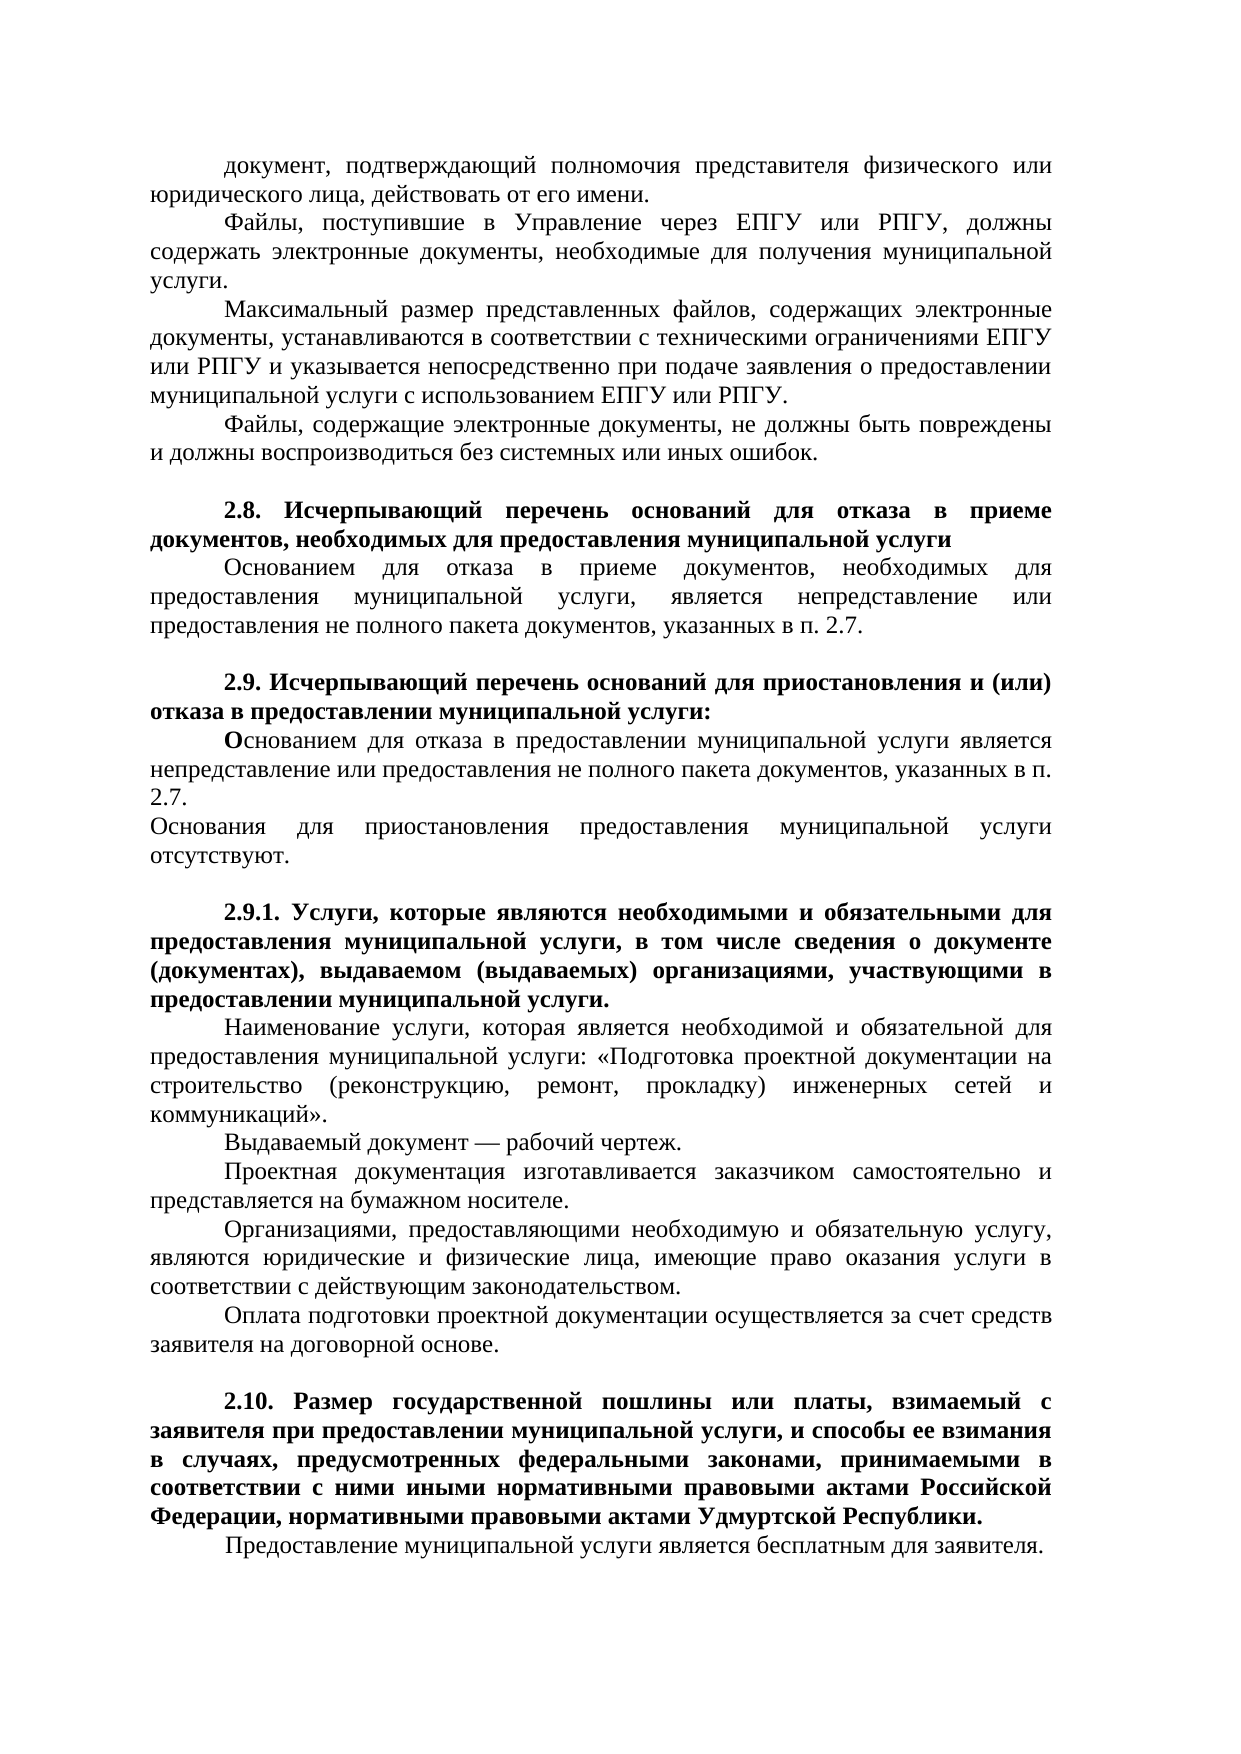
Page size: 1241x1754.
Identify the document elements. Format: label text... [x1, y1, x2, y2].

text Предоставление муниципальной услуги является бесплатным для заявителя. [150, 1530, 1053, 1559]
text Выдаваемый документ — рабочий чертеж. [150, 1127, 1053, 1156]
text Основания для приостановления предоставления муниципальной услуги отсутствуют. [150, 811, 1053, 869]
text Файлы, содержащие электронные документы, не должны быть повреждены и должны воспроизводиться без системных или иных ошибок. [150, 409, 1053, 466]
text Максимальный размер представленных файлов, содержащих электронные документы, устанавливаются в соответствии с техническими ограничениями ЕПГУ или РПГУ и указывается непосредственно при подаче заявления о предоставлении муниципальной услуги с использованием ЕПГУ или РПГУ. [150, 294, 1053, 409]
text 2.9.1. Услуги, которые являются необходимыми и обязательными для предоставления муниципальной услуги, в том числе сведения о документе (документах), выдаваемом (выдаваемых) организациями, участвующими в предоставлении муниципальной услуги. [150, 897, 1053, 1012]
text Файлы, поступившие в Управление через ЕПГУ или РПГУ, должны содержать электронные документы, необходимые для получения муниципальной услуги. [150, 207, 1053, 294]
text Наименование услуги, которая является необходимой и обязательной для предоставления муниципальной услуги: «Подготовка проектной документации на строительство (реконструкцию, ремонт, прокладку) инженерных сетей и коммуникаций». [150, 1012, 1053, 1127]
text 2.10. Размер государственной пошлины или платы, взимаемый с заявителя при предоставлении муниципальной услуги, и способы ее взимания в случаях, предусмотренных федеральными законами, принимаемыми в соответствии с ними иными нормативными правовыми актами Российской Федерации, нормативными правовыми актами Удмуртской Республики. [150, 1386, 1053, 1530]
text документ, подтверждающий полномочия представителя физического или юридического лица, действовать от его имени. [150, 150, 1053, 207]
text Проектная документация изготавливается заказчиком самостоятельно и представляется на бумажном носителе. [150, 1156, 1053, 1214]
text Основанием для отказа в предоставлении муниципальной услуги является непредставление или предоставления не полного пакета документов, указанных в п. 2.7. [150, 725, 1053, 811]
text Организациями, предоставляющими необходимую и обязательную услугу, являются юридические и физические лица, имеющие право оказания услуги в соответствии с действующим законодательством. [150, 1214, 1053, 1300]
text Оплата подготовки проектной документации осуществляется за счет средств заявителя на договорной основе. [150, 1300, 1053, 1357]
text 2.8. Исчерпывающий перечень оснований для отказа в приеме документов, необходимых для предоставления муниципальной услуги [150, 495, 1053, 552]
text Основанием для отказа в приеме документов, необходимых для предоставления муниципальной услуги, является непредставление или предоставления не полного пакета документов, указанных в п. 2.7. [150, 552, 1053, 639]
text 2.9. Исчерпывающий перечень оснований для приостановления и (или) отказа в предоставлении муниципальной услуги: [150, 667, 1053, 725]
